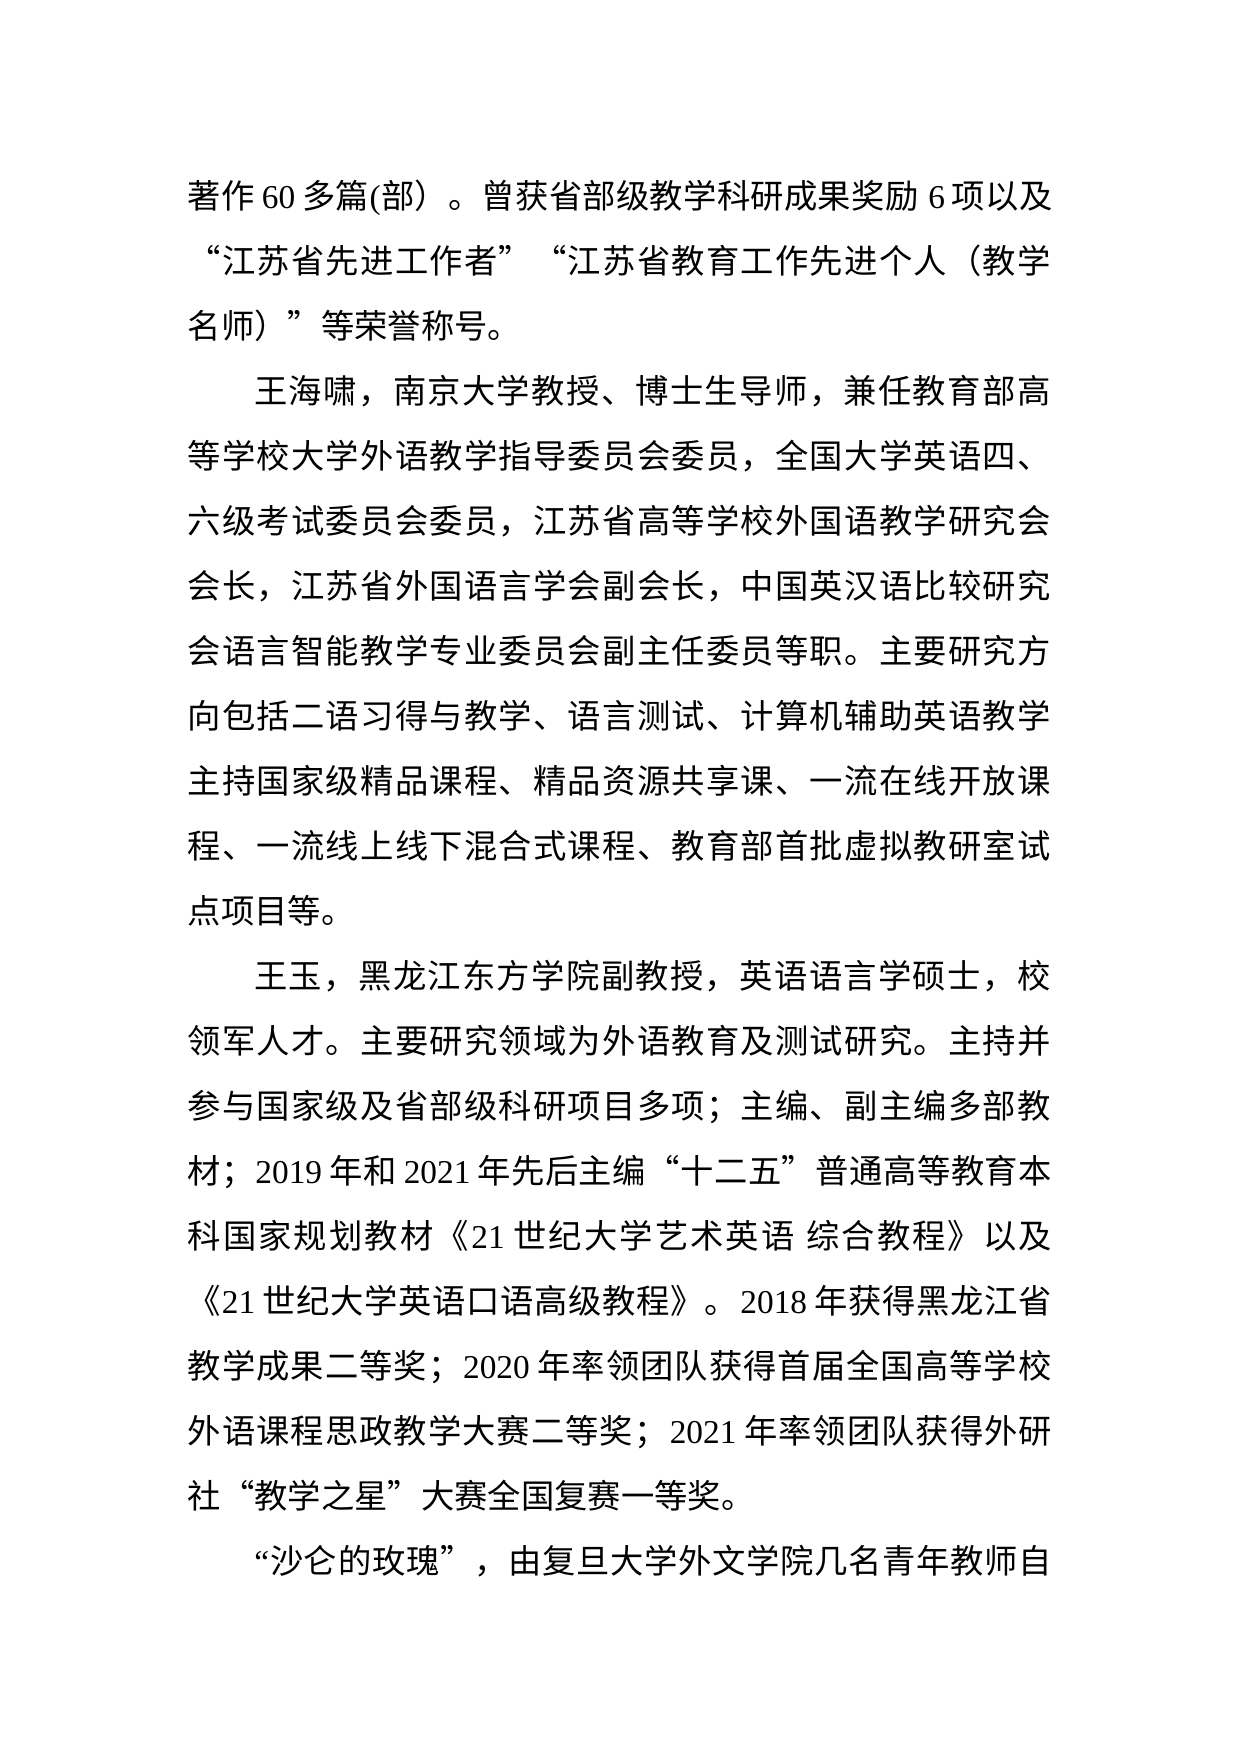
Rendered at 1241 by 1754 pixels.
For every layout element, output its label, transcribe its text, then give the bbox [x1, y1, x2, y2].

text 王海啸，南京大学教授、博士生导师，兼任教育部高等学校大学外语教学指导委员会委员，全国大学英语四、六级考试委员会委员，江苏省高等学校外国语教学研究会会长，江苏省外国语言学会副会长，中国英汉语比较研究会语言智能教学专业委员会副主任委员等职。主要研究方向包括二语习得与教学、语言测试、计算机辅助英语教学。主持国家级精品课程、精品资源共享课、一流在线开放课程、一流线上线下混合式课程、教育部首批虚拟教研室试点项目等。 [187, 357, 1053, 942]
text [187, 162, 1053, 357]
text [187, 1527, 1053, 1592]
text 王玉，黑龙江东方学院副教授，英语语言学硕士，校领军人才。主要研究领域为外语教育及测试研究。主持并参与国家级及省部级科研项目多项；主编、副主编多部教材；2019年和2021年先后主编“十二五”普通高等教育本科国家规划教材《21世纪大学艺术英语 综合教程》以及《21世纪大学英语口语高级教程》。2018年获得黑龙江省教学成果二等奖；2020年率领团队获得首届全国高等学校外语课程思政教学大赛二等奖；2021年率领团队获得外研社“教学之星”大赛全国复赛一等奖。 [187, 942, 1053, 1527]
